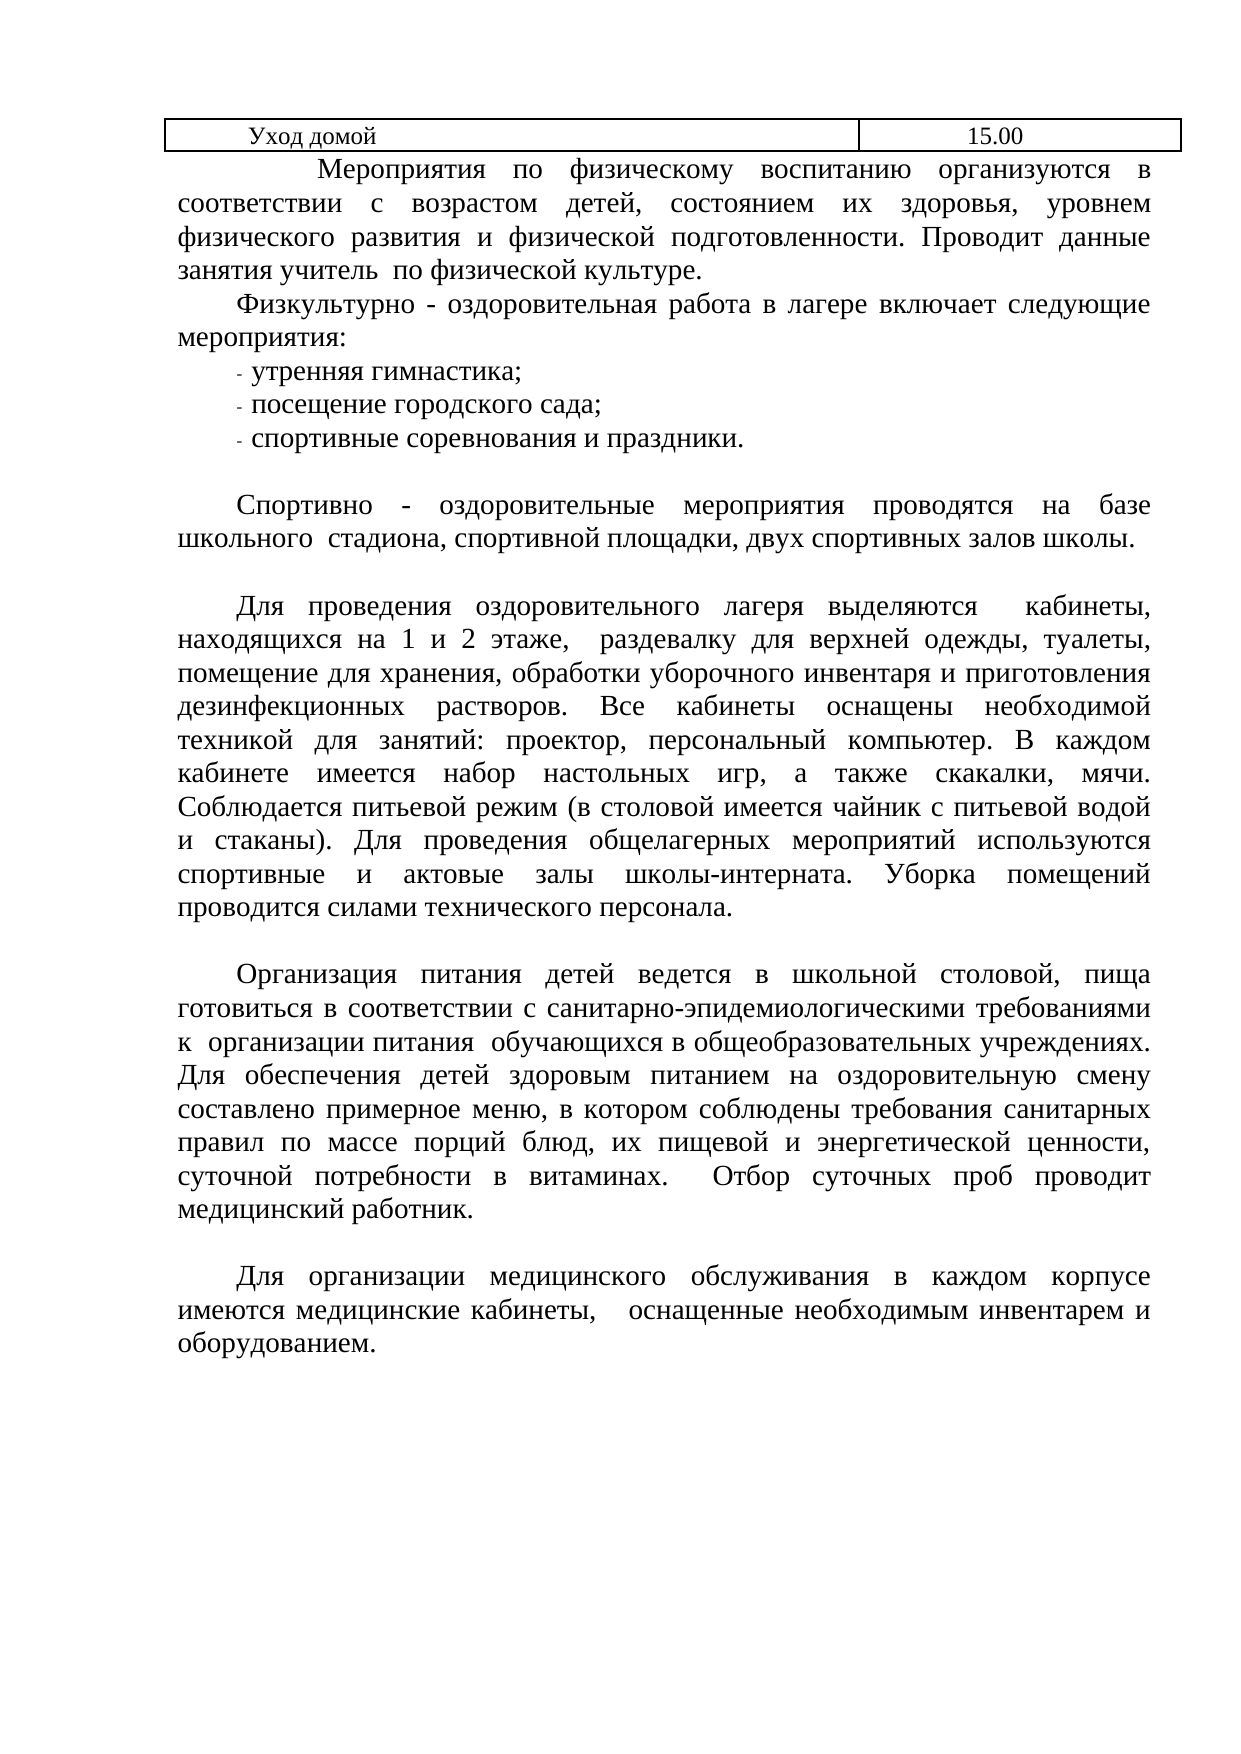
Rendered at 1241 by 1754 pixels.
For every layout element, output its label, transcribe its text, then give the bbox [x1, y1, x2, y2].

text Для проведения оздоровительного лагеря выделяются кабинеты, находящихся на 1 и 2 этаже, раздевалку для верхней одежды, туалеты, помещение для хранения, обработки уборочного инвентаря и приготовления дезинфекционных растворов. Все кабинеты оснащены необходимой техникой для занятий: проектор, персональный компьютер. В каждом кабинете имеется набор настольных игр, а также скакалки, мячи. Соблюдается питьевой режим (в столовой имеется чайник с питьевой водой и стаканы). Для проведения общелагерных мероприятий используются спортивные и актовые залы школы-интерната. Уборка помещений проводится силами технического персонала. [177, 588, 1152, 923]
text Физкультурно - оздоровительная работа в лагере включает следующие мероприятия: [177, 286, 1152, 353]
table_cell Уход домой [166, 120, 858, 149]
list спортивные соревнования и праздники. [177, 420, 1152, 453]
text Для организации медицинского обслуживания в каждом корпусе имеются медицинские кабинеты, оснащенные необходимым инвентарем и оборудованием. [177, 1258, 1152, 1359]
list посещение городского сада; [177, 386, 1152, 420]
table_cell 15.00 [860, 120, 1180, 149]
text Мероприятия по физическому воспитанию организуются в соответствии с возрастом детей, состоянием их здоровья, уровнем физического развития и физической подготовленности. Проводит данные занятия учитель по физической культуре. [177, 152, 1152, 286]
text Организация питания детей ведется в школьной столовой, пища готовиться в соответствии с санитарно-эпидемиологическими требованиями к организации питания обучающихся в общеобразовательных учреждениях. Для обеспечения детей здоровым питанием на оздоровительную смену составлено примерное меню, в котором соблюдены требования санитарных правил по массе порций блюд, их пищевой и энергетической ценности, суточной потребности в витаминах. Отбор суточных проб проводит медицинский работник. [177, 957, 1152, 1225]
list утренняя гимнастика; [177, 353, 1152, 386]
text Спортивно - оздоровительные мероприятия проводятся на базе школьного стадиона, спортивной площадки, двух спортивных залов школы. [177, 487, 1152, 554]
